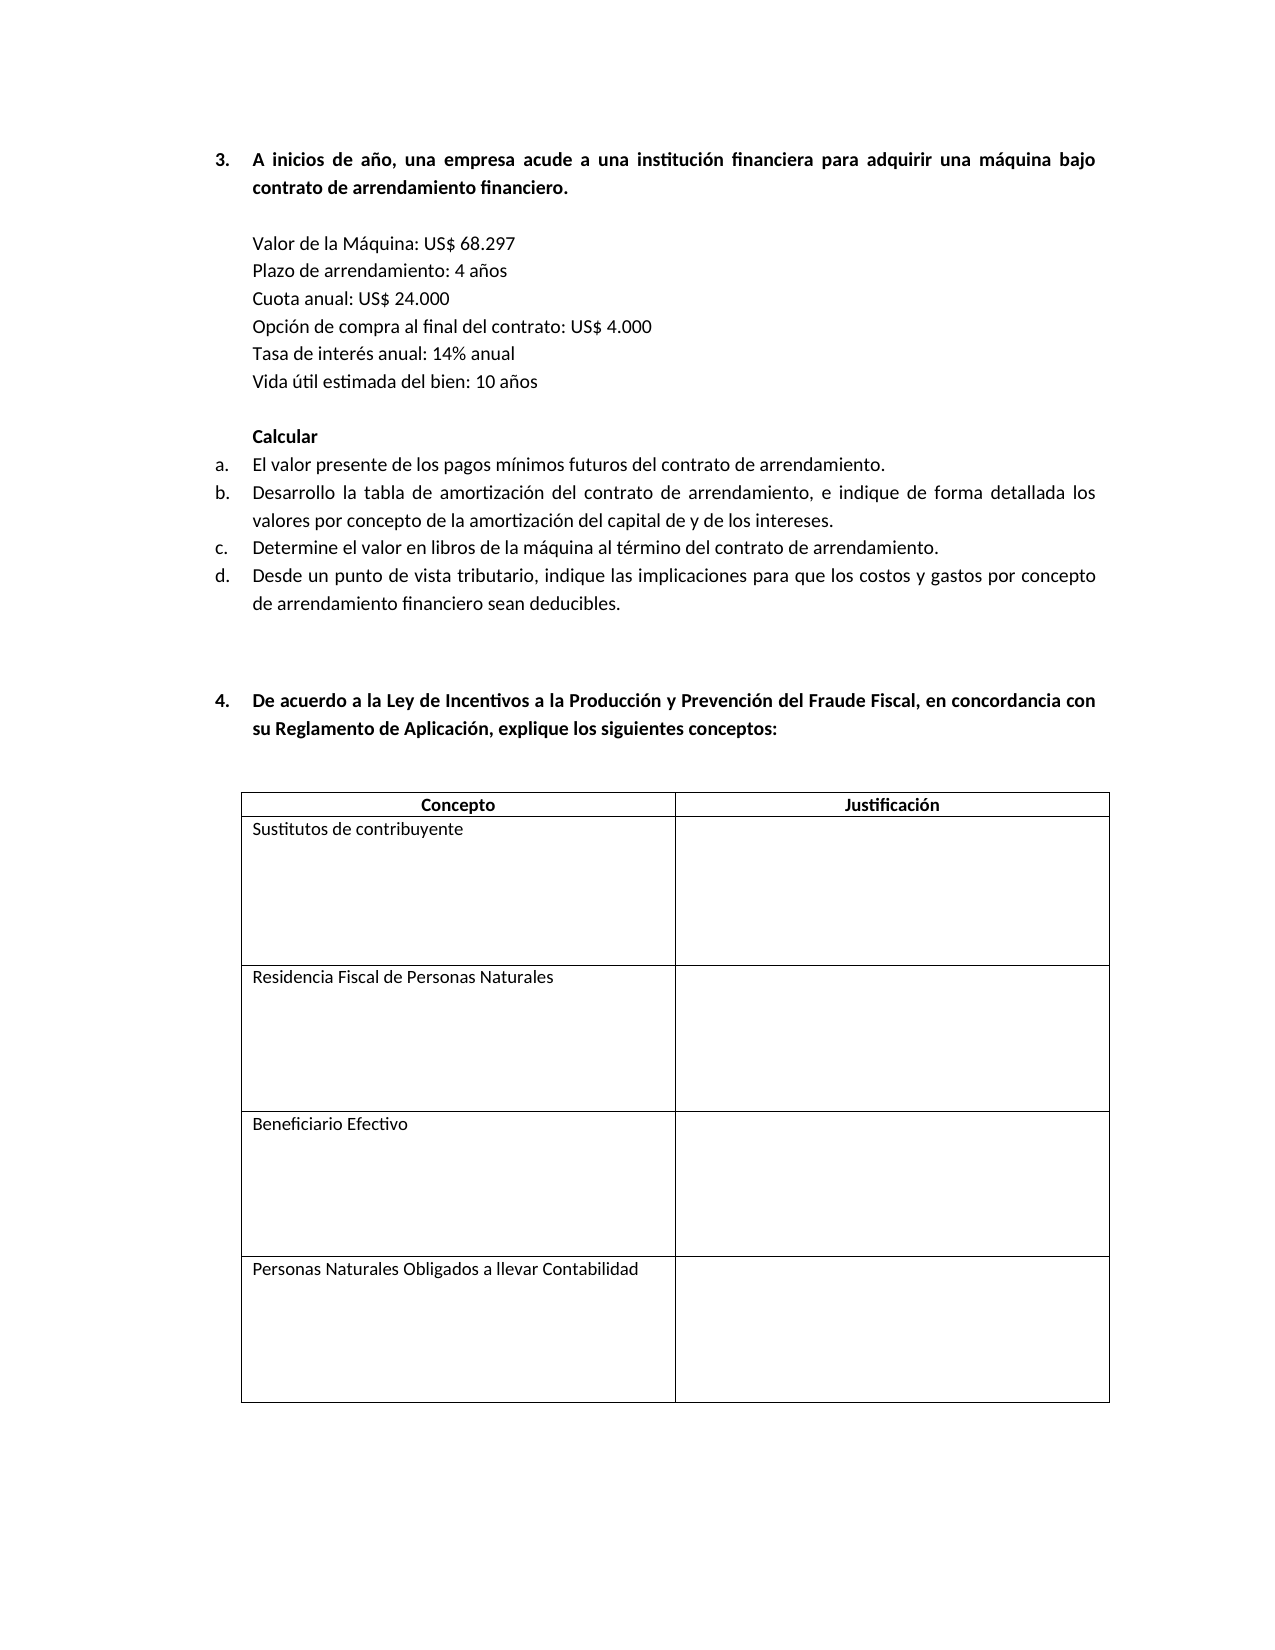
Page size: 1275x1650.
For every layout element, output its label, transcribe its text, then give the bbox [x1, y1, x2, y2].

list Tasa de interés anual: 14% anual [252, 342, 1098, 366]
list De acuerdo a la Ley de Incentivos a la Producción y Prevención del Fraude Fiscal, en concordancia con su Reglamento de Aplicación, explique los siguientes conceptos: [215, 688, 1098, 740]
table_cell Personas Naturales Obligados a llevar Contabilidad [242, 1257, 675, 1402]
list Desarrollo la tabla de amortización del contrato de arrendamiento, e indique de forma detallada los valores por concepto de la amortización del capital de y de los intereses. [215, 480, 1098, 532]
table_cell Sustitutos de contribuyente [242, 817, 675, 964]
list Cuota anual: US$ 24.000 [252, 286, 1098, 310]
table_header Concepto [242, 793, 675, 816]
table_cell [676, 966, 1109, 1111]
list Desde un punto de vista tributario, indique las implicaciones para que los costos y gastos por concepto de arrendamiento financiero sean deducibles. [215, 563, 1098, 615]
list Determine el valor en libros de la máquina al término del contrato de arrendamiento. [215, 536, 1098, 560]
list Opción de compra al final del contrato: US$ 4.000 [252, 314, 1098, 338]
table_cell [676, 817, 1109, 964]
list Plazo de arrendamiento: 4 años [252, 258, 1098, 283]
table_cell Residencia Fiscal de Personas Naturales [242, 966, 675, 1111]
list Valor de la Máquina: US$ 68.297 [252, 203, 1098, 255]
table_cell [676, 1257, 1109, 1402]
list A inicios de año, una empresa acude a una institución financiera para adquirir una máquina bajo contrato de arrendamiento financiero. [215, 148, 1098, 199]
list Calcular [252, 425, 1098, 449]
table_header Justificación [676, 793, 1109, 816]
table_cell Beneficiario Efectivo [242, 1112, 675, 1256]
list Vida útil estimada del bien: 10 años [252, 369, 1098, 393]
table_cell [676, 1112, 1109, 1256]
list El valor presente de los pagos mínimos futuros del contrato de arrendamiento. [215, 452, 1098, 477]
